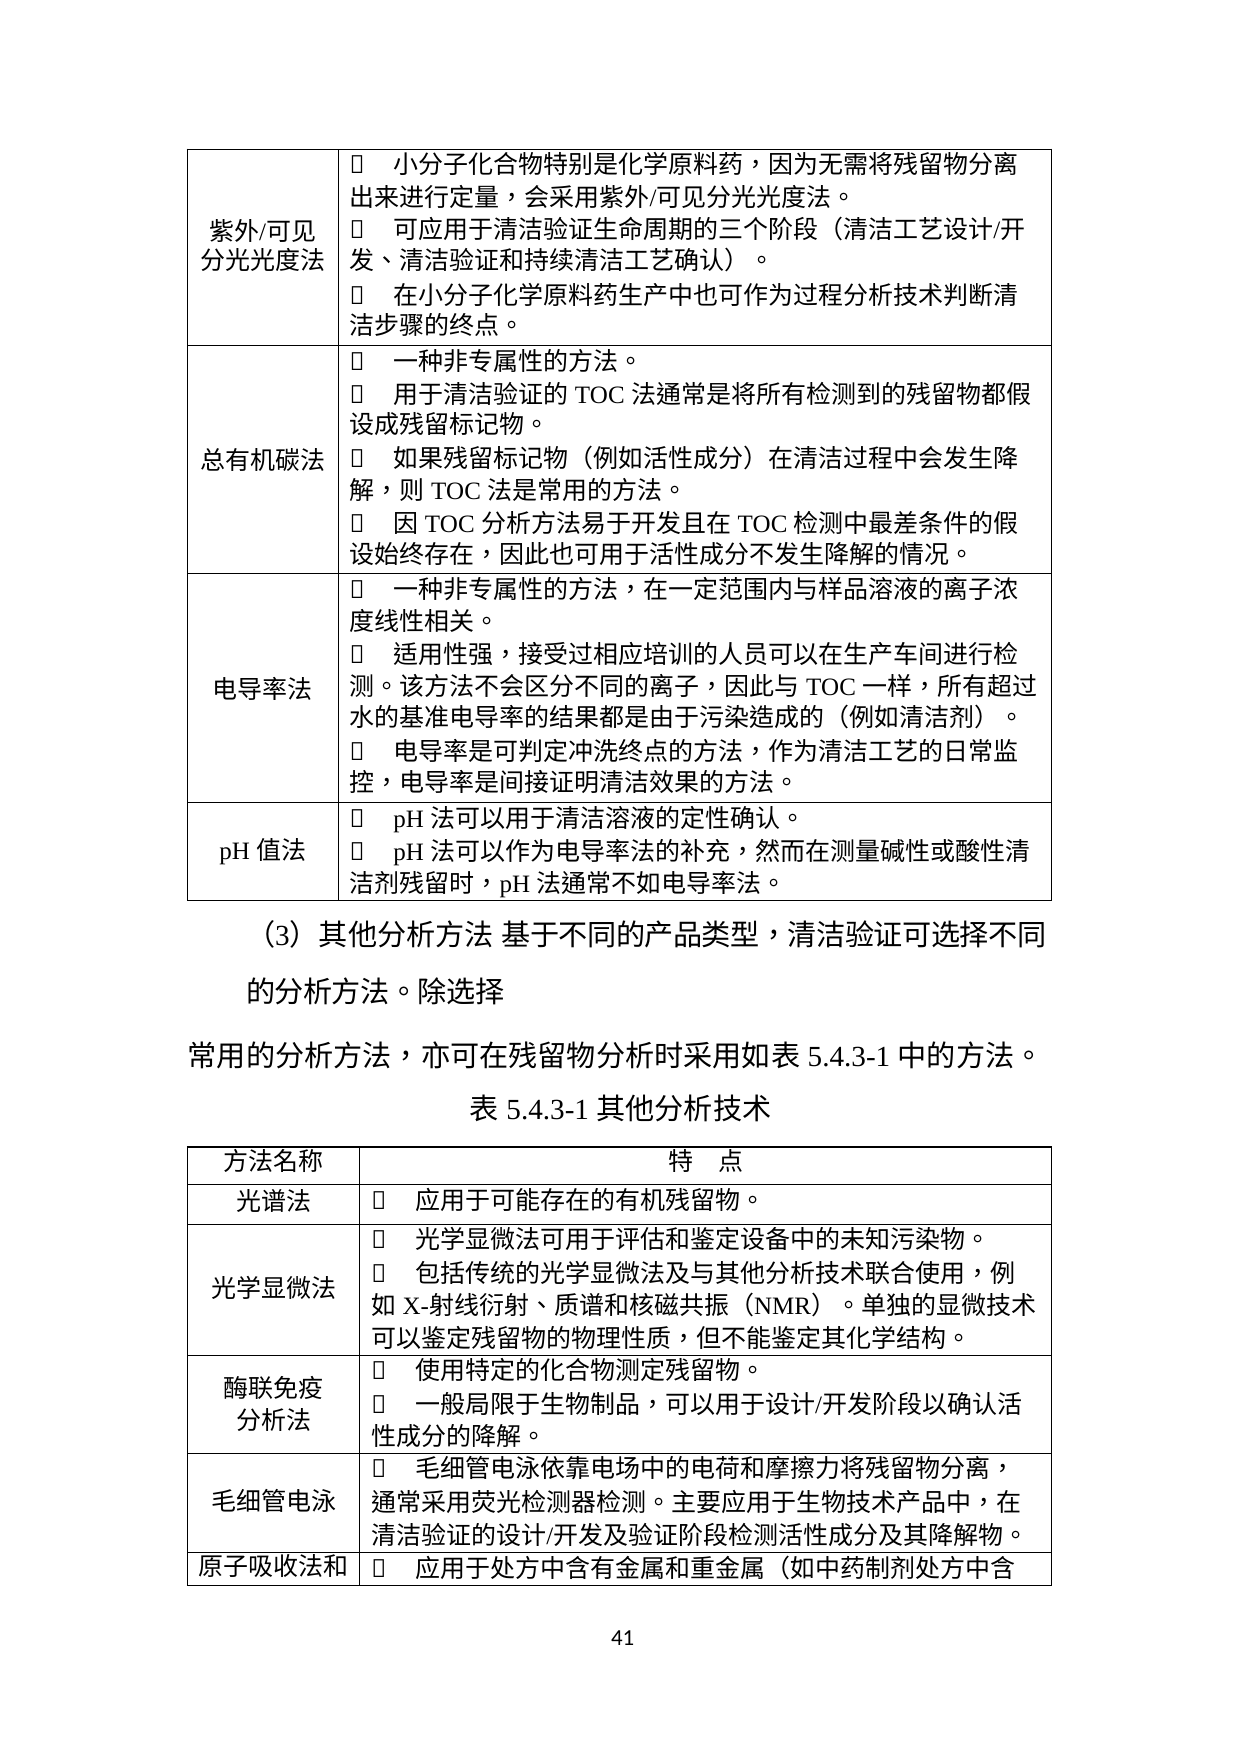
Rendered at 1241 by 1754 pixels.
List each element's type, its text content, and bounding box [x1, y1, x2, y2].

table_cell 出来进行定量，会采用紫外/可见分光光度法。 [339, 182, 1051, 215]
table_cell  使用特定的化合物测定残留物。  一般局限于生物制品，可以用于设计/开发阶段以确认活 性成分的降解。 [360, 1356, 1051, 1453]
table_cell  在小分子化学原料药生产中也可作为过程分析技术判断清 [339, 279, 1051, 312]
table_cell  一种非专属性的方法。 [339, 346, 1051, 378]
table_cell 分光光度法 [188, 247, 338, 344]
table_cell  可应用于清洁验证生命周期的三个阶段（清洁工艺设计/开 [339, 215, 1051, 247]
table_cell pH 值法 [188, 803, 338, 900]
table_cell 光谱法 [188, 1185, 359, 1223]
table_cell 设成残留标记物。 [339, 411, 1051, 443]
table_cell  如果残留标记物（例如活性成分）在清洁过程中会发生降 [339, 443, 1051, 476]
table_header 紫外/可见 [188, 150, 338, 247]
table_cell  电导率是可判定冲洗终点的方法，作为清洁工艺的日常监 [339, 736, 1051, 769]
table_cell 发、清洁验证和持续清洁工艺确认）。 [339, 247, 1051, 279]
table_cell  适用性强，接受过相应培训的人员可以在生产车间进行检 [339, 639, 1051, 672]
table_cell 测。该方法不会区分不同的离子，因此与 TOC 一样，所有超过 [339, 672, 1051, 704]
table_cell 光学显微法 [188, 1225, 359, 1354]
table_header 方法名称 [188, 1148, 359, 1184]
table_cell 水的基准电导率的结果都是由于污染造成的（例如清洁剂）。 [339, 704, 1051, 736]
table_cell  光学显微法可用于评估和鉴定设备中的未知污染物。  包括传统的光学显微法及与其他分析技术联合使用，例 如 X-射线衍射、质谱和核磁共振（NMR）。单独的显微技术 可以鉴定残留物的物理性质，但不能鉴定其化学结构。 [360, 1225, 1051, 1354]
text （3）其他分析方法 基于不同的产品类型，清洁验证可选择不同的分析方法。除选择 [246, 914, 1065, 1011]
table_header  小分子化合物特别是化学原料药，因为无需将残留物分离 [339, 150, 1051, 182]
table_cell 度线性相关。 [339, 607, 1051, 639]
table_cell  因 TOC 分析方法易于开发且在 TOC 检测中最差条件的假 [339, 508, 1051, 541]
table_cell  应用于可能存在的有机残留物。 [360, 1185, 1051, 1223]
table_cell 设始终存在，因此也可用于活性成分不发生降解的情况。 [339, 541, 1051, 573]
table_cell 总有机碳法 [188, 346, 338, 573]
table_cell  一种非专属性的方法，在一定范围内与样品溶液的离子浓 [339, 574, 1051, 607]
table_header 特 点 [360, 1148, 1051, 1184]
table_cell  应用于处方中含有金属和重金属（如中药制剂处方中含 [360, 1553, 1051, 1585]
table_cell  pH 法可以作为电导率法的补充，然而在测量碱性或酸性清 [339, 836, 1051, 868]
table_cell 洁剂残留时，pH 法通常不如电导率法。 [339, 868, 1051, 900]
table_cell  pH 法可以用于清洁溶液的定性确认。 [339, 803, 1051, 836]
table_cell  毛细管电泳依靠电场中的电荷和摩擦力将残留物分离， 通常采用荧光检测器检测。主要应用于生物技术产品中，在 清洁验证的设计/开发及验证阶段检测活性成分及其降解物。 [360, 1454, 1051, 1552]
table_cell 电导率法 [188, 574, 338, 802]
table_cell 洁步骤的终点。 [339, 312, 1051, 344]
text 常用的分析方法，亦可在残留物分析时采用如表 5.4.3-1 中的方法。 表 5.4.3-1 其他分析技术 [187, 1035, 1065, 1128]
table_cell 毛细管电泳 [188, 1454, 359, 1552]
table_cell 原子吸收法和 [188, 1553, 359, 1585]
table_cell 解，则 TOC 法是常用的方法。 [339, 476, 1051, 508]
table_cell 酶联免疫 分析法 [188, 1356, 359, 1453]
table_cell  用于清洁验证的 TOC 法通常是将所有检测到的残留物都假 [339, 378, 1051, 411]
table_cell 控，电导率是间接证明清洁效果的方法。 [339, 769, 1051, 802]
